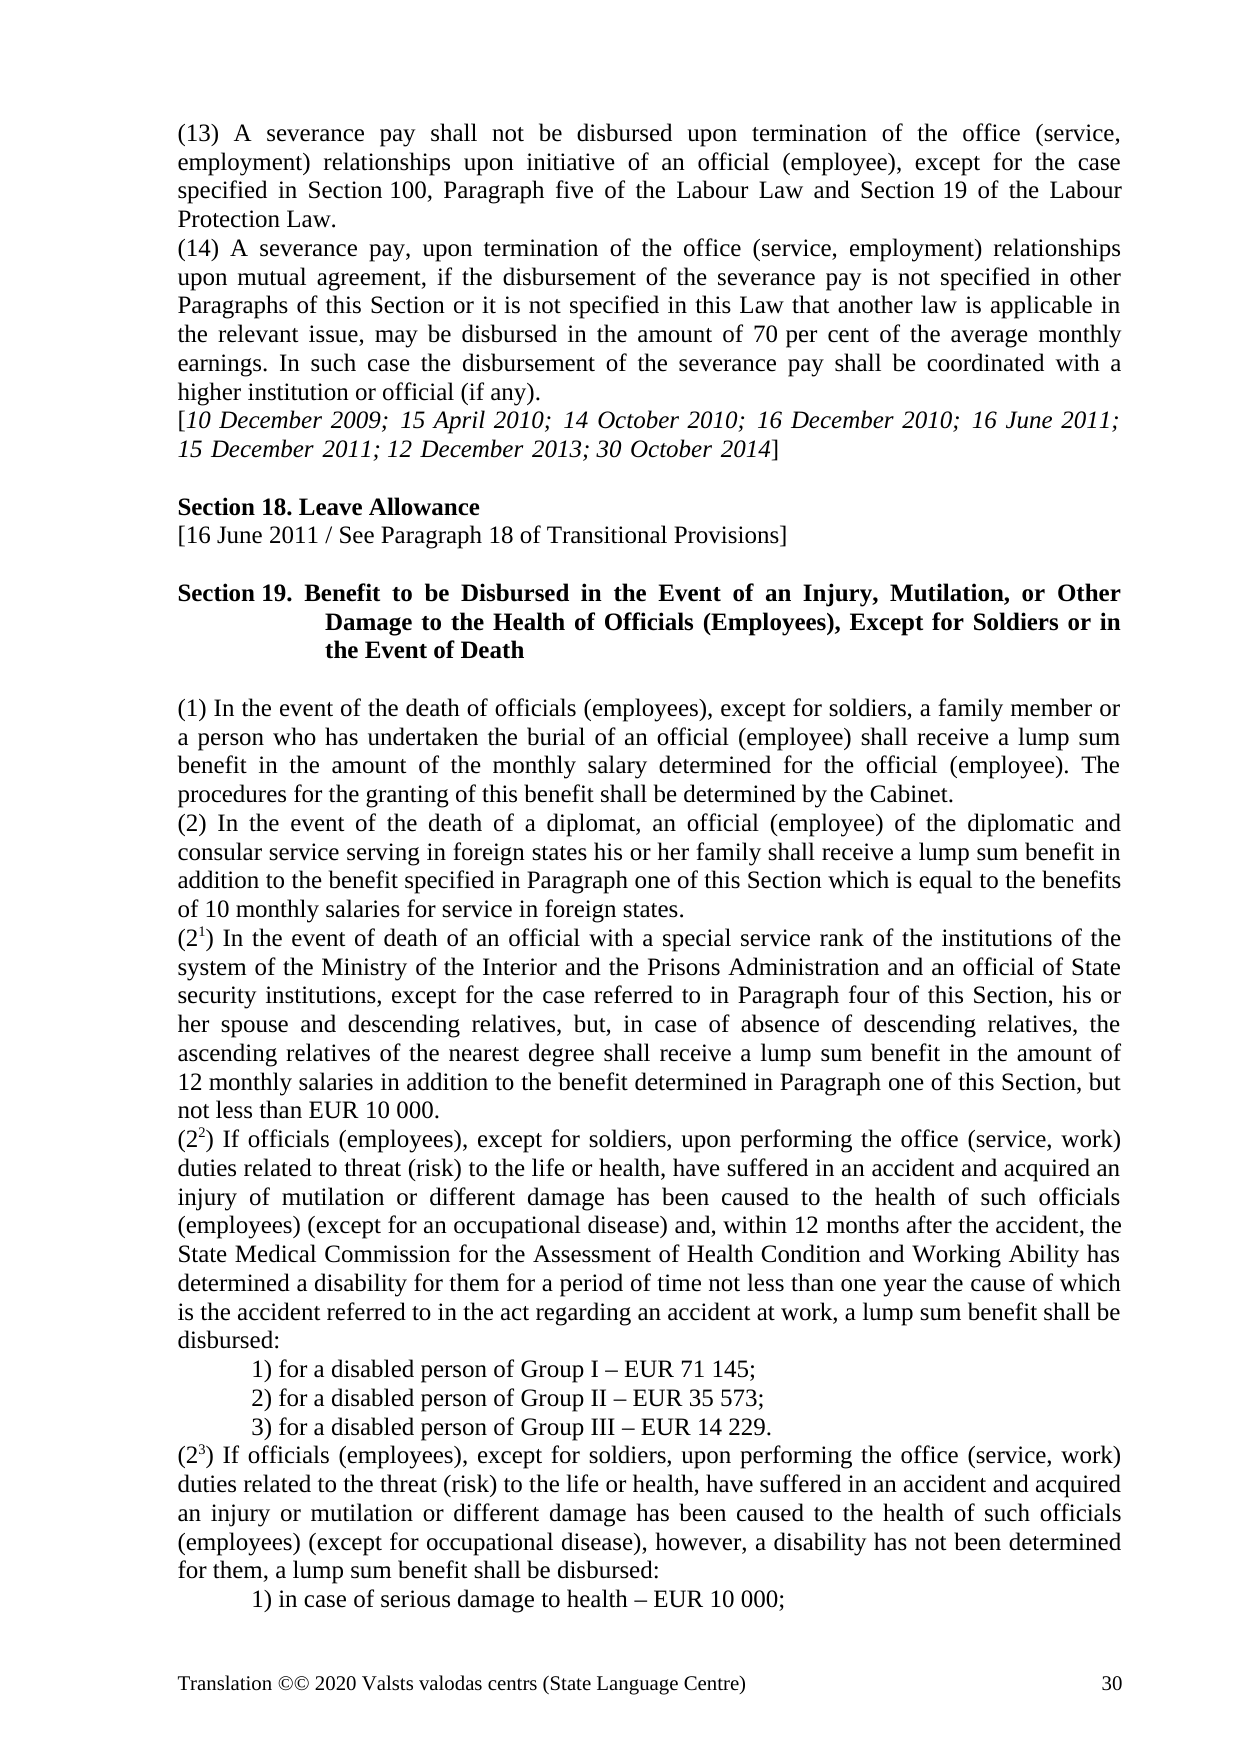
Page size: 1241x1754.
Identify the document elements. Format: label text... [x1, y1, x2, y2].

text (13) A severance pay shall not be disbursed upon termination of the office (service, employment) relationships upon initiative of an official (employee), except for the case specified in Section 100, Paragraph five of the Labour Law and Section 19 of the Labour Protection Law. [177, 118, 1122, 233]
text (23) If officials (employees), except for soldiers, upon performing the office (service, work) duties related to the threat (risk) to the life or health, have suffered in an accident and acquired an injury or mutilation or different damage has been caused to the health of such officials (employees) (except for occupational disease), however, a disability has not been determined for them, a lump sum benefit shall be disbursed: [177, 1441, 1122, 1584]
text 2) for a disabled person of Group II – EUR 35 573; [177, 1383, 1122, 1412]
text (1) In the event of the death of officials (employees), except for soldiers, a family member or a person who has undertaken the burial of an official (employee) shall receive a lump sum benefit in the amount of the monthly salary determined for the official (employee). The procedures for the granting of this benefit shall be determined by the Cabinet. [177, 693, 1122, 808]
text 1) in case of serious damage to health – EUR 10 000; [177, 1584, 1122, 1613]
text 3) for a disabled person of Group III – EUR 14 229. [177, 1412, 1122, 1441]
text Section 18. Leave Allowance [177, 492, 1122, 521]
text [16 June 2011 / See Paragraph 18 of Transitional Provisions] [177, 521, 1122, 549]
text Section 19. Benefit to be Disbursed in the Event of an Injury, Mutilation, or Other Damage to the Health of Officials (Employees), Except for Soldiers or in the Event of Death [177, 578, 1122, 664]
text (2) In the event of the death of a diplomat, an official (employee) of the diplomatic and consular service serving in foreign states his or her family shall receive a lump sum benefit in addition to the benefit specified in Paragraph one of this Section which is equal to the benefits of 10 monthly salaries for service in foreign states. [177, 808, 1122, 923]
text (22) If officials (employees), except for soldiers, upon performing the office (service, work) duties related to threat (risk) to the life or health, have suffered in an accident and acquired an injury of mutilation or different damage has been caused to the health of such officials (employees) (except for an occupational disease) and, within 12 months after the accident, the State Medical Commission for the Assessment of Health Condition and Working Ability has determined a disability for them for a period of time not less than one year the cause of which is the accident referred to in the act regarding an accident at work, a lump sum benefit shall be disbursed: [177, 1124, 1122, 1354]
text [10 December 2009; 15 April 2010; 14 October 2010; 16 December 2010; 16 June 2011; 15 December 2011; 12 December 2013; 30 October 2014] [177, 406, 1122, 463]
text 1) for a disabled person of Group I – EUR 71 145; [177, 1354, 1122, 1383]
text (14) A severance pay, upon termination of the office (service, employment) relationships upon mutual agreement, if the disbursement of the severance pay is not specified in other Paragraphs of this Section or it is not specified in this Law that another law is applicable in the relevant issue, may be disbursed in the amount of 70 per cent of the average monthly earnings. In such case the disbursement of the severance pay shall be coordinated with a higher institution or official (if any). [177, 233, 1122, 406]
text (21) In the event of death of an official with a special service rank of the institutions of the system of the Ministry of the Interior and the Prisons Administration and an official of State security institutions, except for the case referred to in Paragraph four of this Section, his or her spouse and descending relatives, but, in case of absence of descending relatives, the ascending relatives of the nearest degree shall receive a lump sum benefit in the amount of 12 monthly salaries in addition to the benefit determined in Paragraph one of this Section, but not less than EUR 10 000. [177, 923, 1122, 1124]
